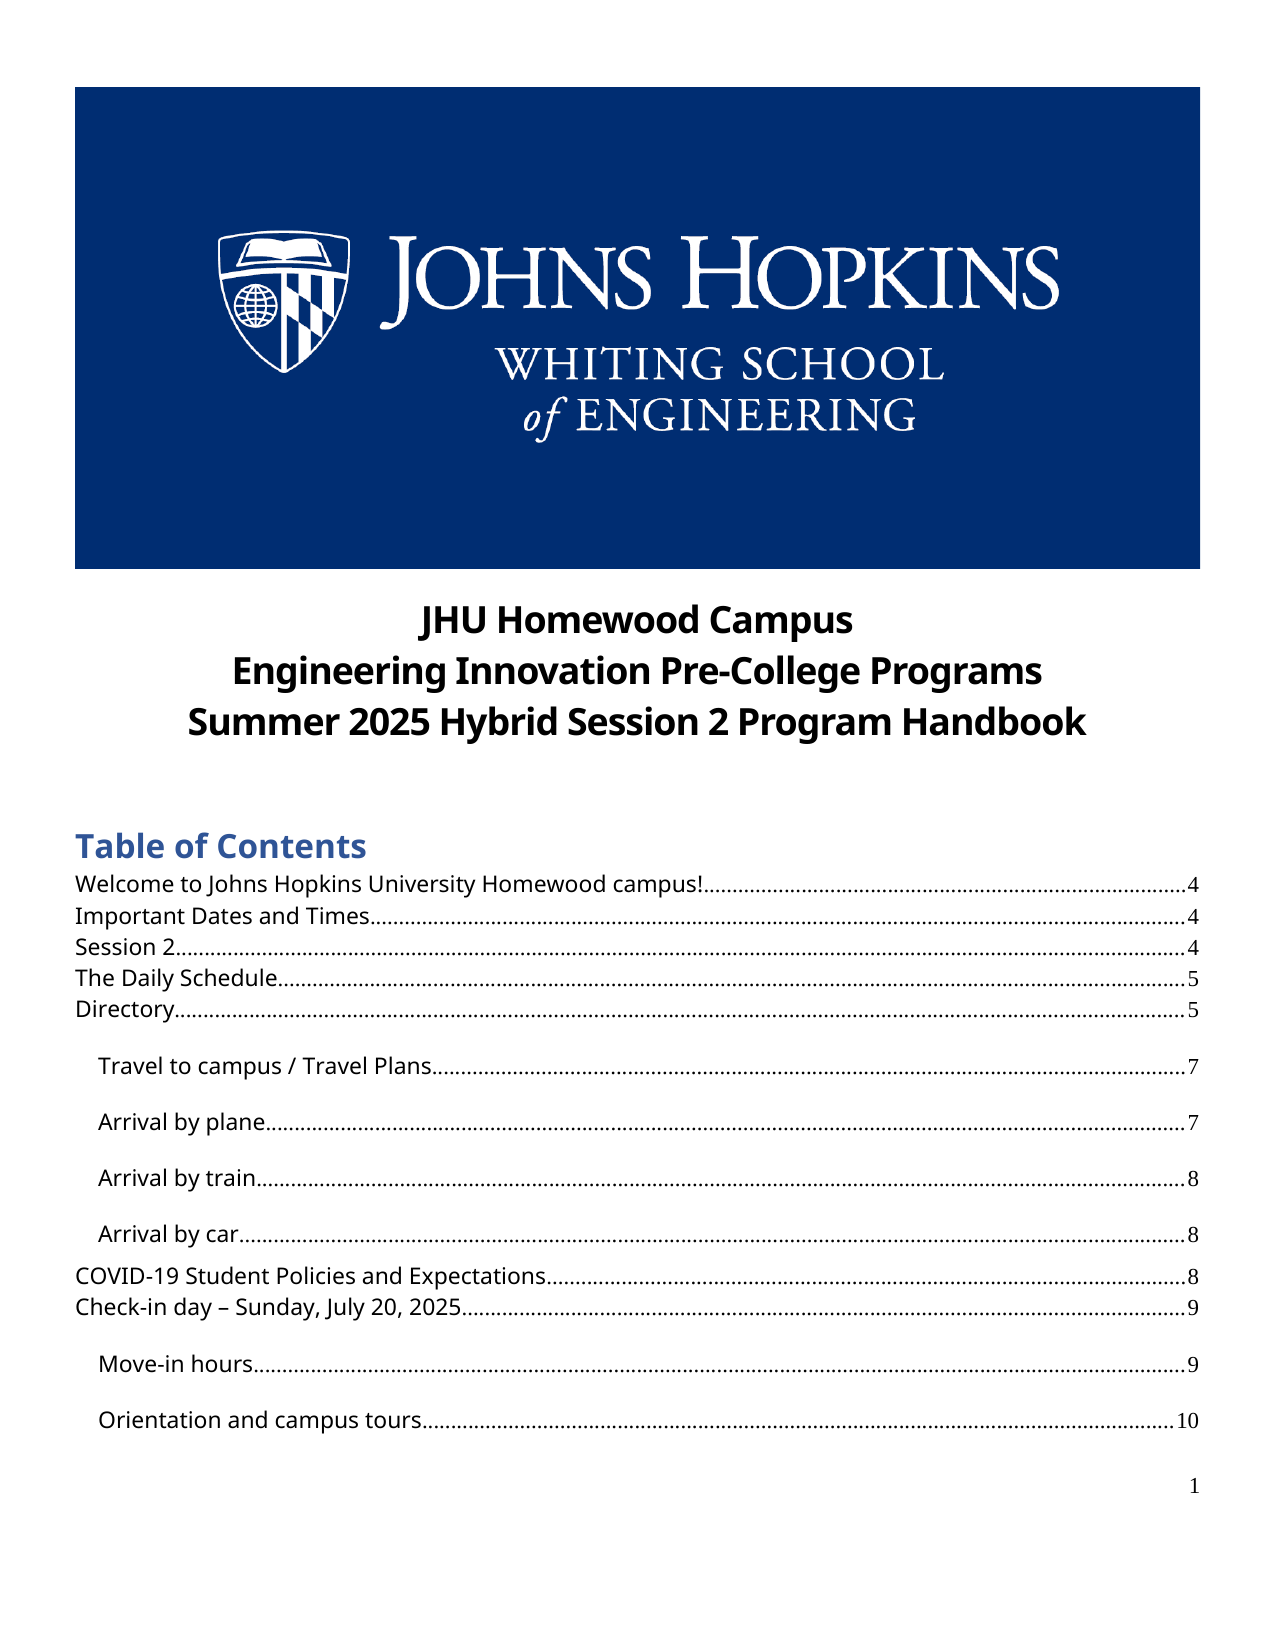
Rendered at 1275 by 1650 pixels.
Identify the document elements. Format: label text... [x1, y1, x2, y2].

picture [75, 87, 1200, 569]
title Engineering Innovation Pre-College Programs [75, 644, 1200, 696]
title JHU Homewood Campus [75, 593, 1200, 644]
title Summer 2025 Hybrid Session 2 Program Handbook [75, 696, 1200, 747]
